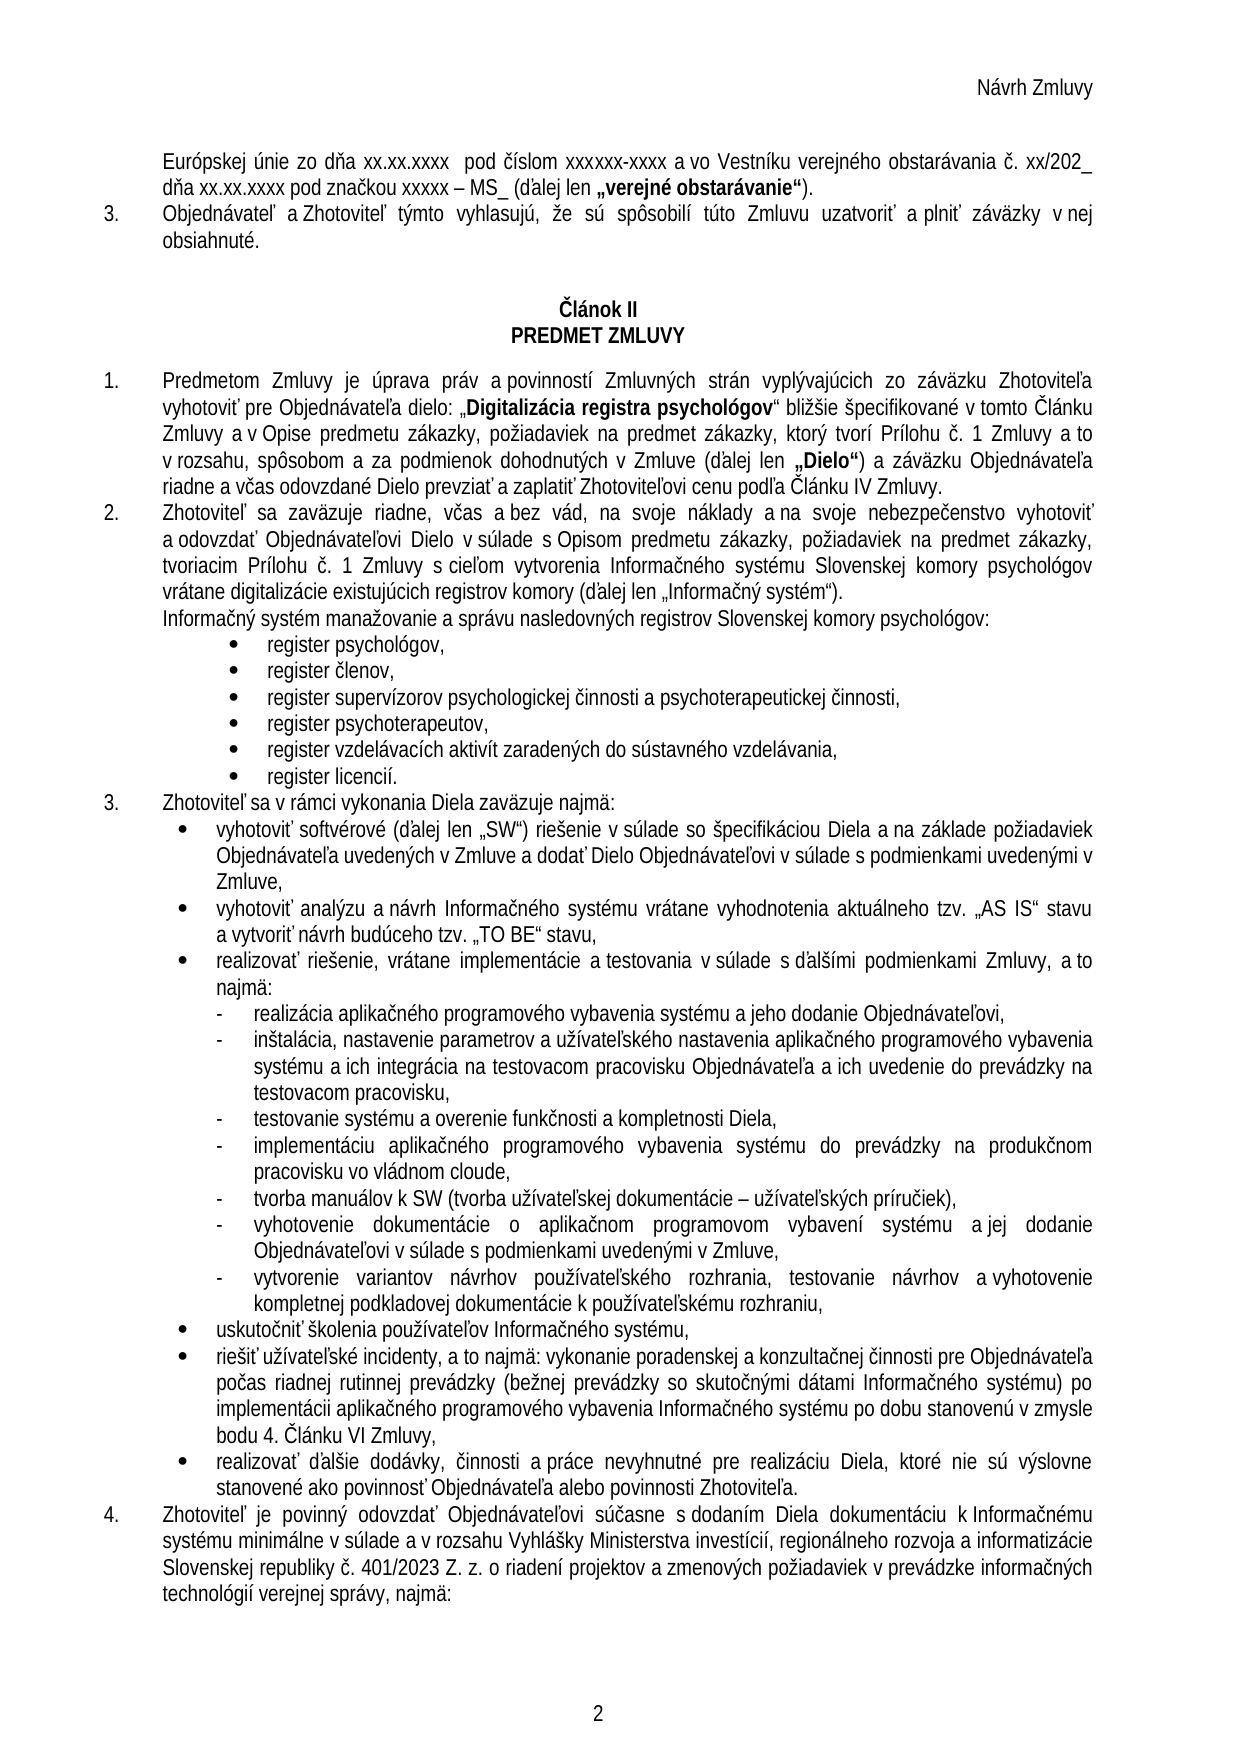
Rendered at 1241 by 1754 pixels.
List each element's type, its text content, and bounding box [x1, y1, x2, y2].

list inštalácia, nastavenie parametrov a užívateľského nastavenia aplikačného programového vybavenia systému a ich integrácia na testovacom pracovisku Objednávateľa a ich uvedenie do prevádzky na testovacom pracovisku, [216, 1026, 1093, 1105]
list Zhotoviteľ sa v rámci vykonania Diela zaväzuje najmä: [103, 789, 1093, 816]
list vyhotoviť analýzu a návrh Informačného systému vrátane vyhodnotenia aktuálneho tzv. „AS IS“ stavu a vytvoriť návrh budúceho tzv. „TO BE“ stavu, [178, 894, 1093, 947]
list vyhotovenie dokumentácie o aplikačnom programovom vybavení systému a jej dodanie Objednávateľovi v súlade s podmienkami uvedenými v Zmluve, [216, 1211, 1093, 1263]
list realizovať riešenie, vrátane implementácie a testovania v súlade s ďalšími podmienkami Zmluvy, a to najmä: [178, 947, 1093, 1000]
list register vzdelávacích aktivít zaradených do sústavného vzdelávania, [229, 736, 1093, 763]
list realizácia aplikačného programového vybavenia systému a jeho dodanie Objednávateľovi, [216, 1000, 1093, 1026]
list Zhotoviteľ sa zaväzuje riadne, včas a bez vád, na svoje náklady a na svoje nebezpečenstvo vyhotoviť a odovzdať Objednávateľovi Dielo v súlade s Opisom predmetu zákazky, požiadaviek na predmet zákazky, tvoriacim Prílohu č. 1 Zmluvy s cieľom vytvorenia Informačného systému Slovenskej komory psychológov vrátane digitalizácie existujúcich registrov komory (ďalej len „Informačný systém“). [103, 499, 1093, 605]
text PREDMET ZMLUVY [103, 322, 1093, 349]
list riešiť užívateľské incidenty, a to najmä: vykonanie poradenskej a konzultačnej činnosti pre Objednávateľa počas riadnej rutinnej prevádzky (bežnej prevádzky so skutočnými dátami Informačného systému) po implementácii aplikačného programového vybavenia Informačného systému po dobu stanovenú v zmysle bodu 4. Článku VI Zmluvy, [178, 1343, 1093, 1448]
list vyhotoviť softvérové (ďalej len „SW“) riešenie v súlade so špecifikáciou Diela a na základe požiadaviek Objednávateľa uvedených v Zmluve a dodať Dielo Objednávateľovi v súlade s podmienkami uvedenými v Zmluve, [178, 816, 1093, 894]
list register licencií. [229, 763, 1093, 789]
list testovanie systému a overenie funkčnosti a kompletnosti Diela, [216, 1105, 1093, 1132]
list register psychoterapeutov, [229, 710, 1093, 736]
list register supervízorov psychologickej činnosti a psychoterapeutickej činnosti, [229, 684, 1093, 710]
list register psychológov, [229, 631, 1093, 657]
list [103, 148, 1093, 200]
list uskutočniť školenia používateľov Informačného systému, [178, 1316, 1093, 1343]
list tvorba manuálov k SW (tvorba užívateľskej dokumentácie – užívateľských príručiek), [216, 1184, 1093, 1211]
text Článok II [103, 296, 1093, 322]
list Informačný systém manažovanie a správu nasledovných registrov Slovenskej komory psychológov: [162, 605, 1093, 631]
list Objednávateľ a Zhotoviteľ týmto vyhlasujú, že sú spôsobilí túto Zmluvu uzatvoriť a plniť záväzky v nej obsiahnuté. [103, 200, 1093, 253]
list vytvorenie variantov návrhov používateľského rozhrania, testovanie návrhov a vyhotovenie kompletnej podkladovej dokumentácie k používateľskému rozhraniu, [216, 1263, 1093, 1316]
list implementáciu aplikačného programového vybavenia systému do prevádzky na produkčnom pracovisku vo vládnom cloude, [216, 1132, 1093, 1184]
list Predmetom Zmluvy je úprava práv a povinností Zmluvných strán vyplývajúcich zo záväzku Zhotoviteľa vyhotoviť pre Objednávateľa dielo: „Digitalizácia registra psychológov“ bližšie špecifikované v tomto Článku Zmluvy a v Opise predmetu zákazky, požiadaviek na predmet zákazky, ktorý tvorí Prílohu č. 1 Zmluvy a to v rozsahu, spôsobom a za podmienok dohodnutých v Zmluve (ďalej len „Dielo“) a záväzku Objednávateľa riadne a včas odovzdané Dielo prevziať a zaplatiť Zhotoviteľovi cenu podľa Článku IV Zmluvy. [103, 367, 1093, 499]
list Zhotoviteľ je povinný odovzdať Objednávateľovi súčasne s dodaním Diela dokumentáciu k Informačnému systému minimálne v súlade a v rozsahu Vyhlášky Ministerstva investícií, regionálneho rozvoja a informatizácie Slovenskej republiky č. 401/2023 Z. z. o riadení projektov a zmenových požiadaviek v prevádzke informačných technológií verejnej správy, najmä: [103, 1501, 1093, 1606]
list realizovať ďalšie dodávky, činnosti a práce nevyhnutné pre realizáciu Diela, ktoré nie sú výslovne stanovené ako povinnosť Objednávateľa alebo povinnosti Zhotoviteľa. [178, 1448, 1093, 1501]
list register členov, [229, 657, 1093, 684]
